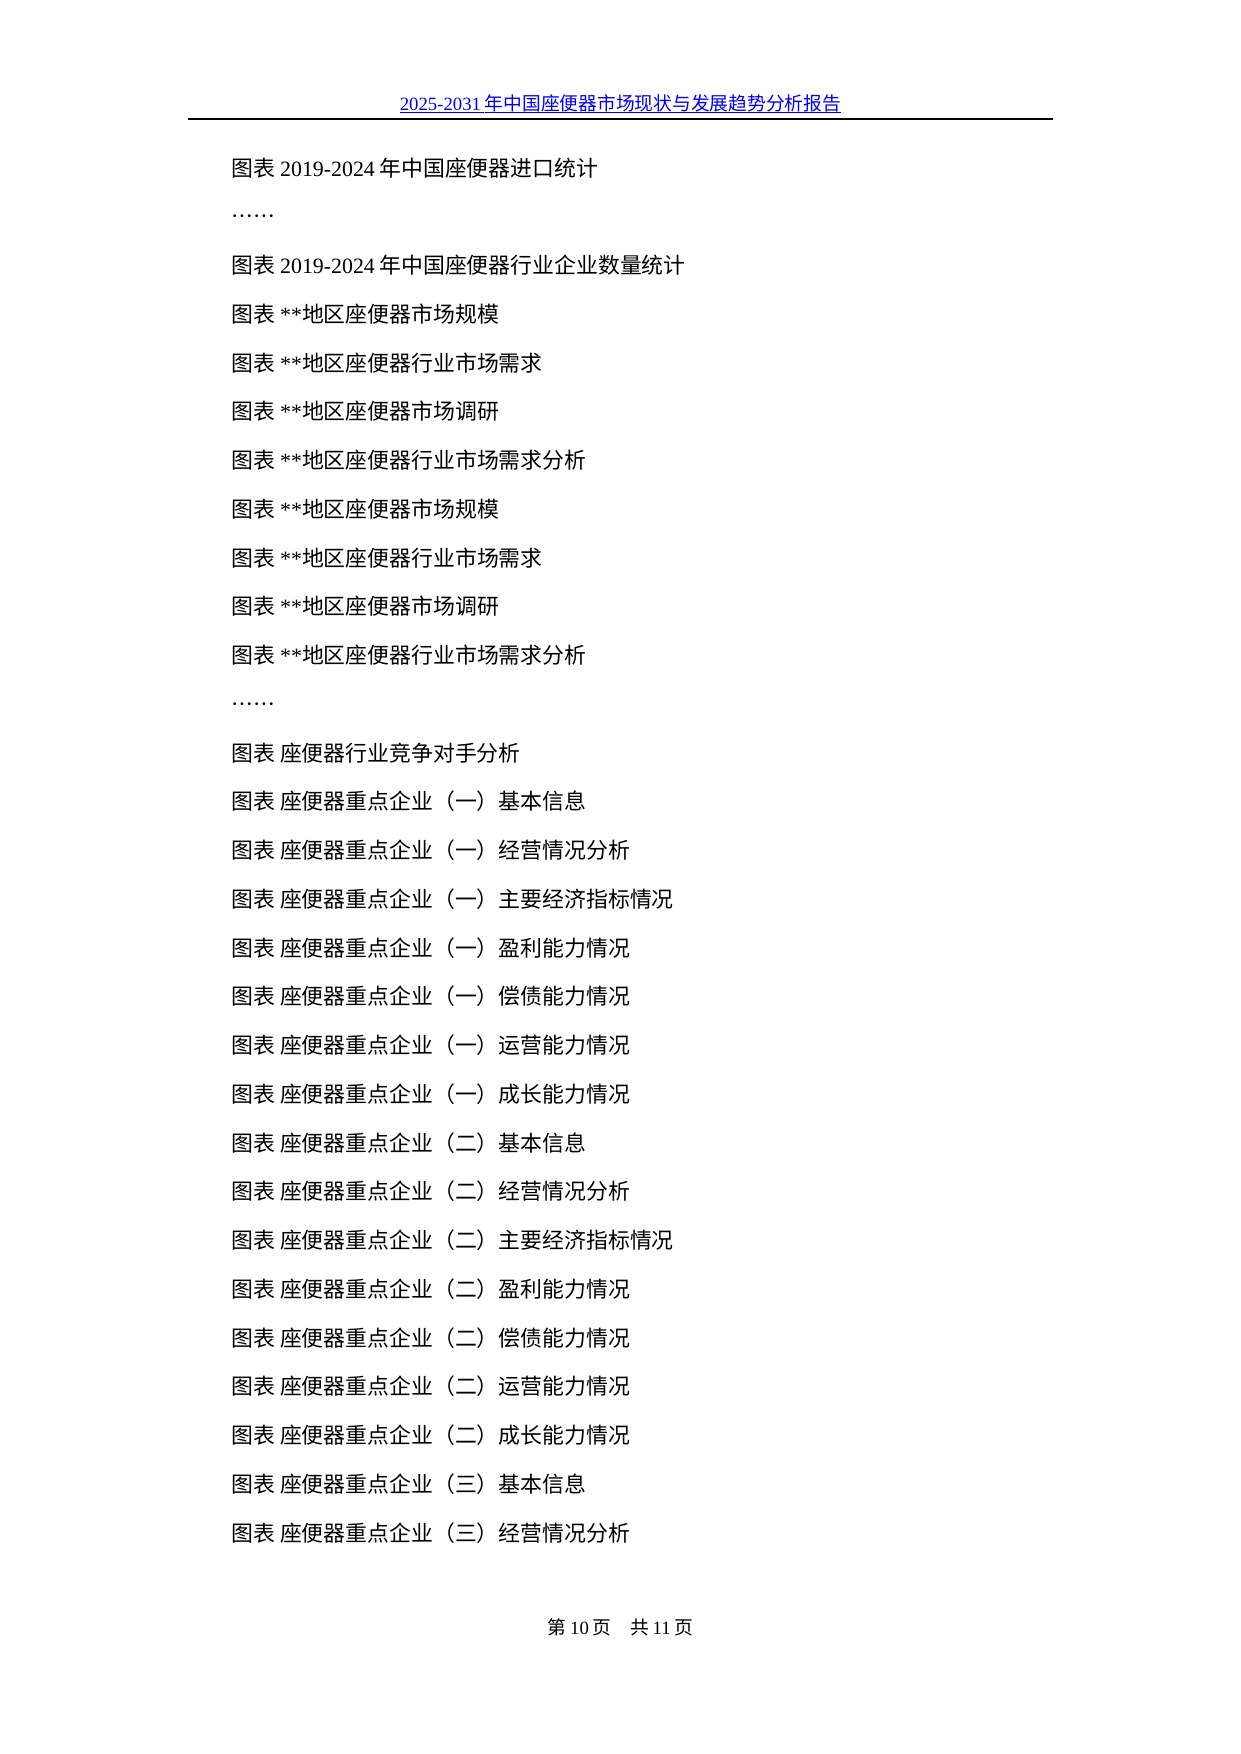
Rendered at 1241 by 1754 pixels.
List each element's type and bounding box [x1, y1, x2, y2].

text [187, 150, 1053, 1548]
